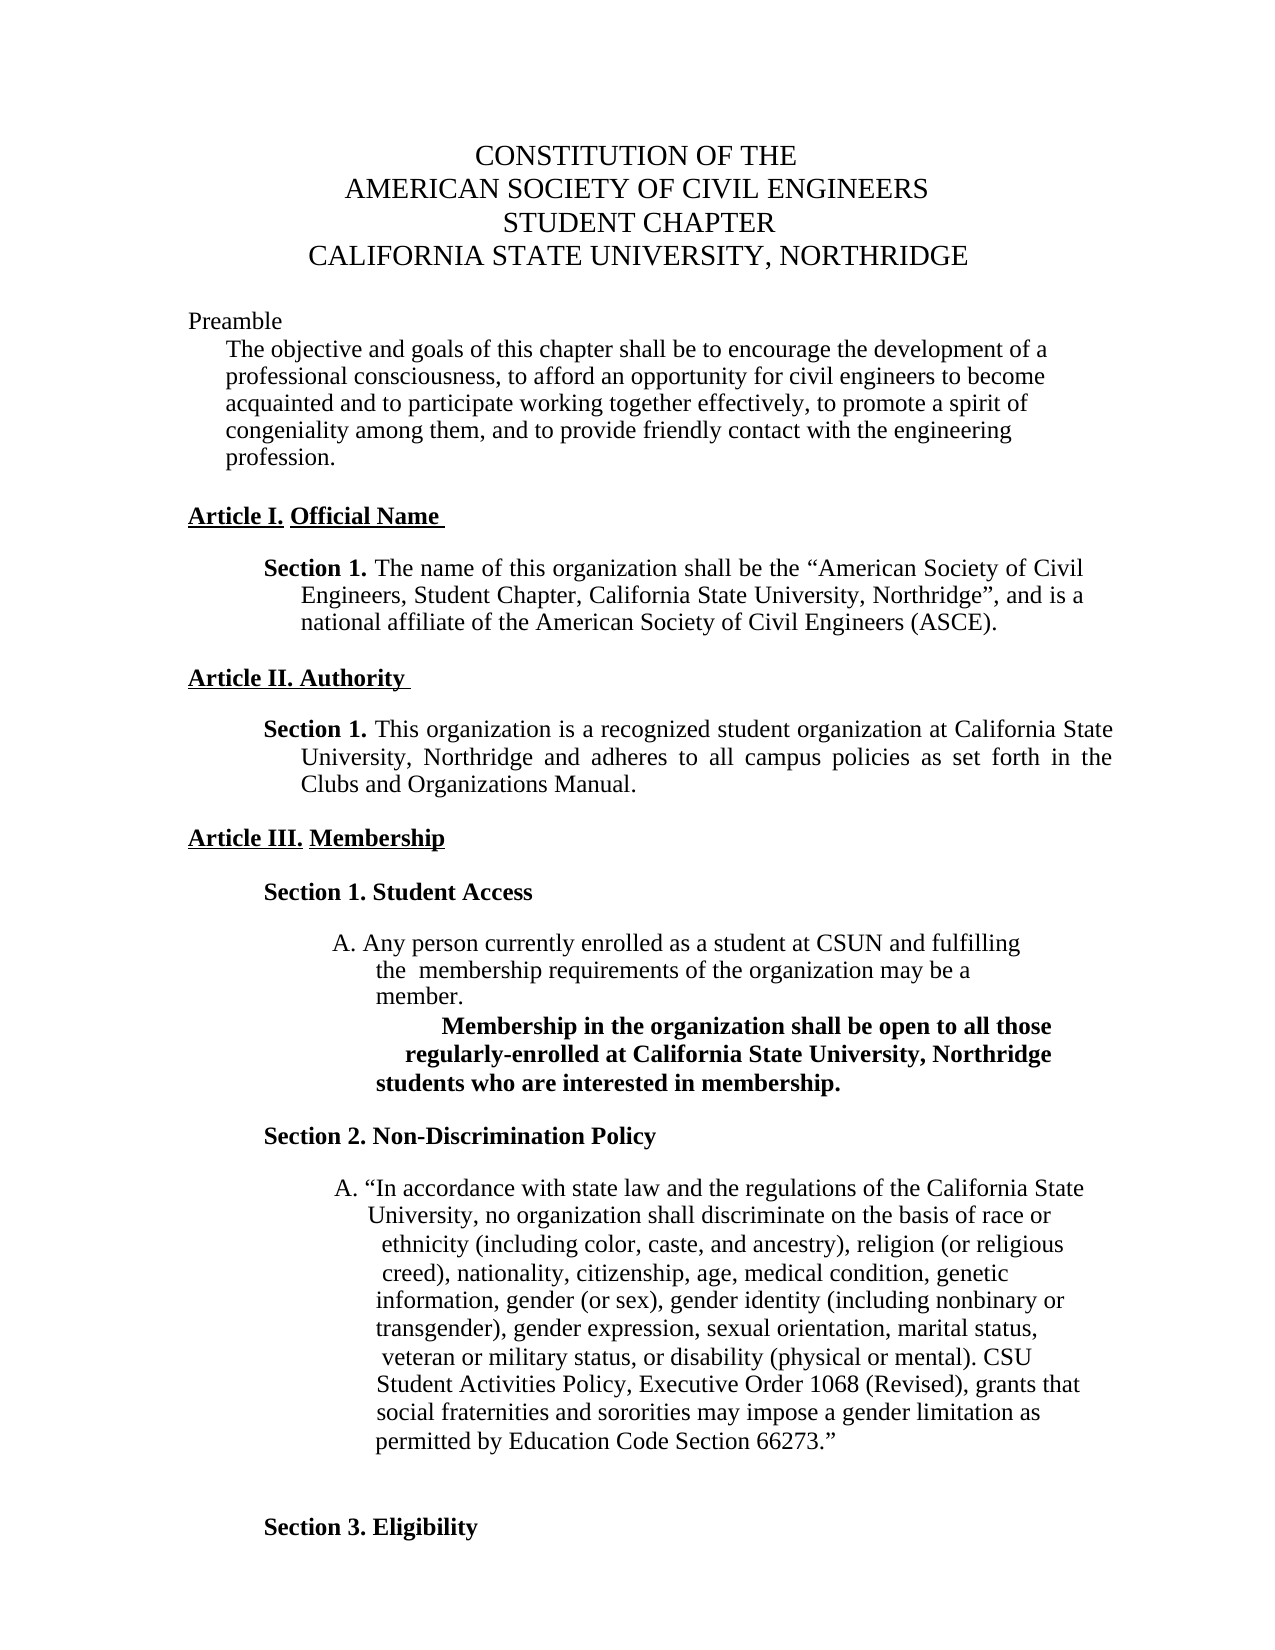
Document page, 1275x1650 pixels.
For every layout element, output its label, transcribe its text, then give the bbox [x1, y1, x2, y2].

text AMERICAN SOCIETY OF CIVIL ENGINEERS [344, 171, 1141, 205]
text The objective and goals of this chapter shall be to encourage the development of a professional consciousness, to afford an opportunity for civil engineers to become acquainted and to participate working together effectively, to promote a spirit of congeniality among them, and to provide friendly contact with the engineering profession. [225, 336, 1053, 471]
text creed), nationality, citizenship, age, medical condition, genetic [188, 1258, 1008, 1287]
text Preamble [188, 306, 1141, 335]
text information, gender (or sex), gender identity (including nonbinary or transgender), gender expression, sexual orientation, marital status, [376, 1287, 1070, 1342]
text A. Any person currently enrolled as a student at CSUN and fulfilling the membership requirements of the organization may be a member. [332, 931, 1052, 1010]
text ethnicity (including color, caste, and ancestry), religion (or religious [188, 1229, 1064, 1258]
text CALIFORNIA STATE UNIVERSITY, NORTHRIDGE [308, 238, 1141, 272]
text regularly-enrolled at California State University, Northridge [188, 1039, 1052, 1068]
text Section 2. Non-Discrimination Policy [263, 1121, 1141, 1150]
text Section 1. The name of this organization shall be the “American Society of Civil Engineers, Student Chapter, California State University, Northridge”, and is a national affiliate of the American Society of Civil Engineers (ASCE). [263, 556, 1084, 636]
text students who are interested in membership. [376, 1068, 1141, 1097]
text veteran or military status, or disability (physical or mental). CSU [188, 1342, 1032, 1371]
text Section 1. This organization is a recognized student organization at California State University, Northridge and adheres to all campus policies as set forth in the Clubs and Organizations Manual. [263, 716, 1113, 798]
text permitted by Education Code Section 66273.” [375, 1426, 1141, 1455]
text Article II. Authority [188, 663, 1141, 691]
text Membership in the organization shall be open to all those [188, 1011, 1052, 1039]
text Section 1. Student Access [263, 877, 1141, 906]
text CONSTITUTION OF THE [475, 138, 1141, 171]
text Student Activities Policy, Executive Order 1068 (Revised), grants that social fraternities and sororities may impose a gender limitation as [376, 1371, 1085, 1426]
text STUDENT CHAPTER [503, 205, 1141, 238]
text A. “In accordance with state law and the regulations of the California State University, no organization shall discriminate on the basis of race or [332, 1174, 1087, 1229]
text Article III. Membership [188, 823, 1141, 852]
text Section 3. Eligibility [263, 1512, 1141, 1541]
text Article I. Official Name [188, 501, 1141, 530]
